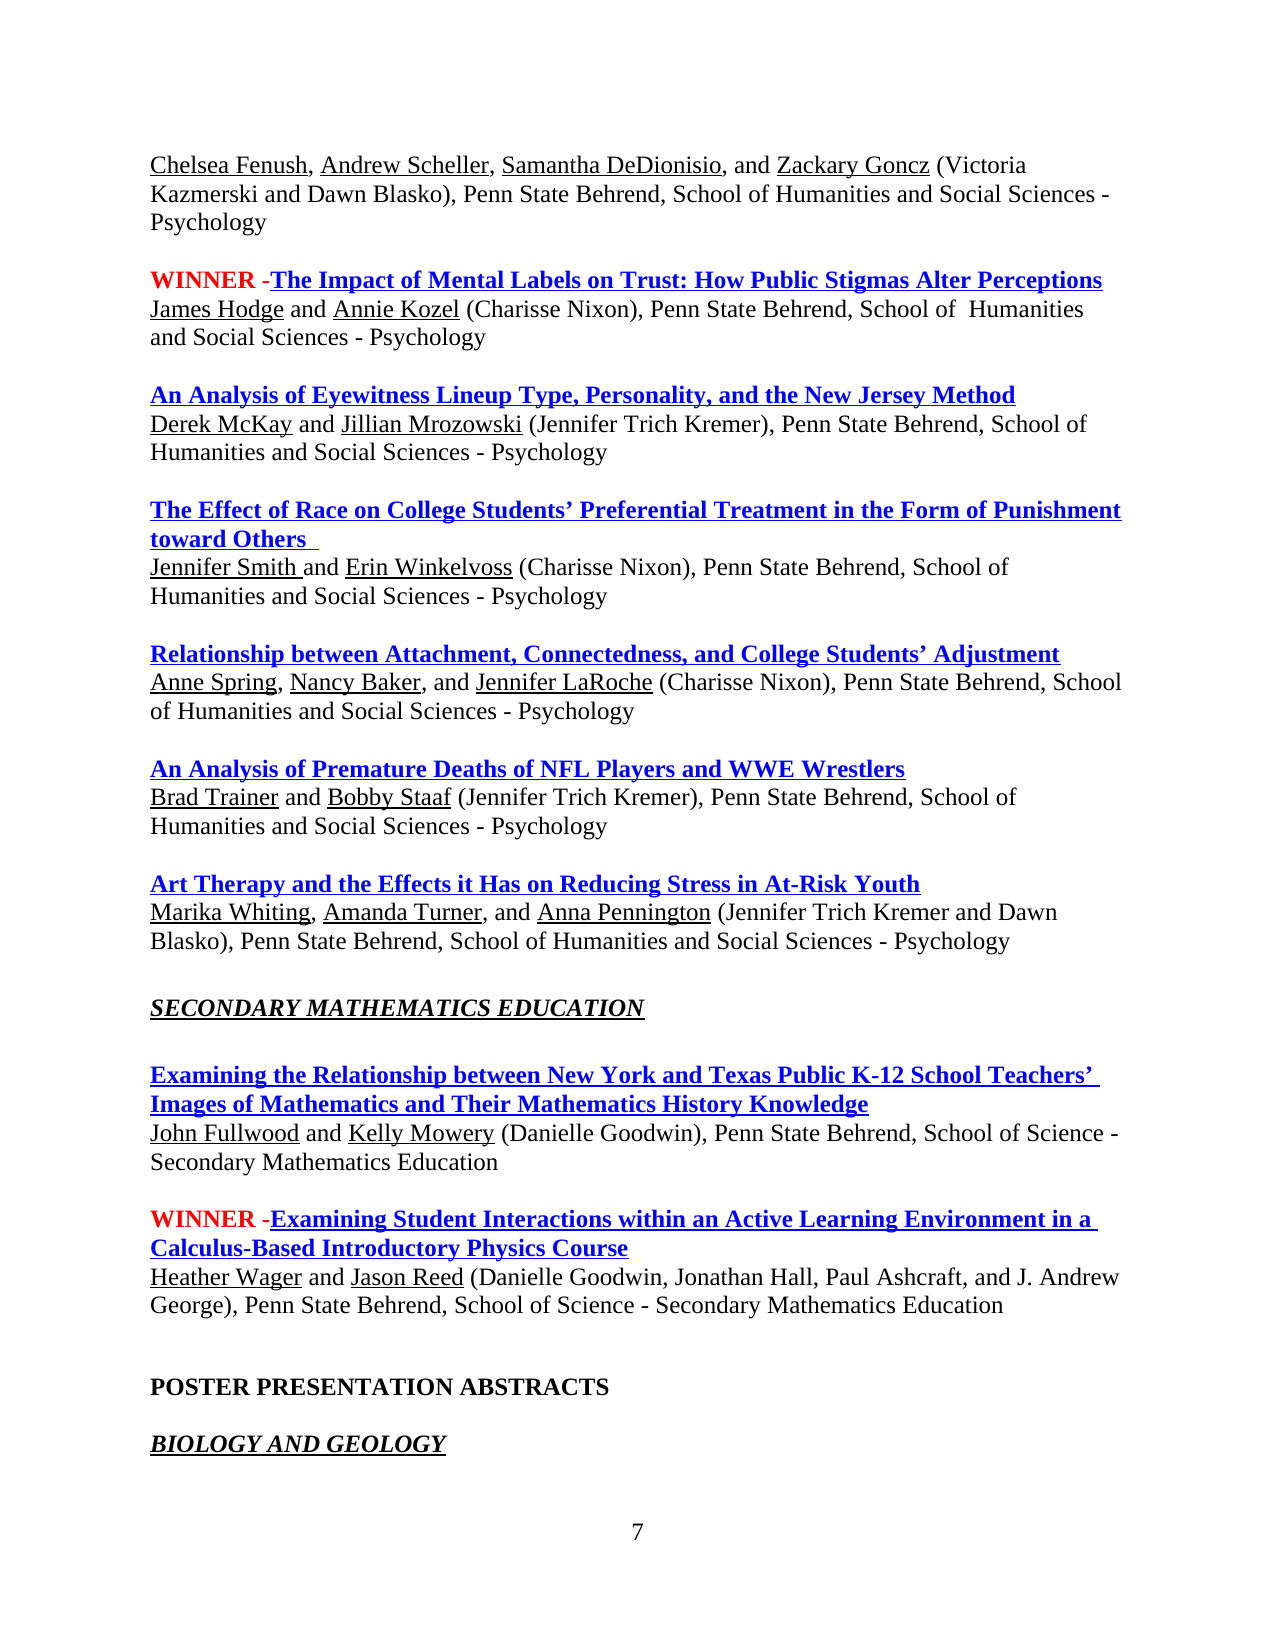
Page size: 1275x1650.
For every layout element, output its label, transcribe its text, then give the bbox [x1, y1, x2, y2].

text Art Therapy and the Effects it Has on Reducing Stress in At-Risk Youth [150, 869, 1125, 897]
text Brad Trainer and Bobby Staaf (Jennifer Trich Kremer), Penn State Behrend, School of Humanities and Social Sciences - Psychology [150, 782, 1125, 840]
subtitle BIOLOGY AND GEOLOGY [150, 1429, 1125, 1458]
text WINNER -Examining Student Interactions within an Active Learning Environment in a Calculus-Based Introductory Physics Course [150, 1204, 1125, 1262]
text James Hodge and Annie Kozel (Charisse Nixon), Penn State Behrend, School of Humanities and Social Sciences - Psychology [150, 294, 1125, 351]
text Marika Whiting, Amanda Turner, and Anna Pennington (Jennifer Trich Kremer and Dawn Blasko), Penn State Behrend, School of Humanities and Social Sciences - Psychology [150, 897, 1125, 955]
text Jennifer Smith and Erin Winkelvoss (Charisse Nixon), Penn State Behrend, School of Humanities and Social Sciences - Psychology [150, 552, 1125, 610]
text Heather Wager and Jason Reed (Danielle Goodwin, Jonathan Hall, Paul Ashcraft, and J. Andrew George), Penn State Behrend, School of Science - Secondary Mathematics Education [150, 1262, 1125, 1319]
text John Fullwood and Kelly Mowery (Danielle Goodwin), Penn State Behrend, School of Science - Secondary Mathematics Education [150, 1118, 1125, 1175]
subtitle POSTER PRESENTATION ABSTRACTS [150, 1372, 1125, 1401]
text The Effect of Race on College Students’ Preferential Treatment in the Form of Punishment toward Others [150, 495, 1125, 552]
text An Analysis of Premature Deaths of NFL Players and WWE Wrestlers [150, 754, 1125, 782]
text WINNER -The Impact of Mental Labels on Trust: How Public Stigmas Alter Perceptions [150, 265, 1125, 294]
text Examining the Relationship between New York and Texas Public K-12 School Teachers’ Images of Mathematics and Their Mathematics History Knowledge [150, 1060, 1125, 1118]
text An Analysis of Eyewitness Lineup Type, Personality, and the New Jersey Method [150, 380, 1125, 409]
text Chelsea Fenush, Andrew Scheller, Samantha DeDionisio, and Zackary Goncz (Victoria Kazmerski and Dawn Blasko), Penn State Behrend, School of Humanities and Social Sciences - Psychology [150, 150, 1125, 236]
text Derek McKay and Jillian Mrozowski (Jennifer Trich Kremer), Penn State Behrend, School of Humanities and Social Sciences - Psychology [150, 409, 1125, 466]
subtitle SECONDARY MATHEMATICS EDUCATION [150, 993, 1125, 1022]
text Anne Spring, Nancy Baker, and Jennifer LaRoche (Charisse Nixon), Penn State Behrend, School of Humanities and Social Sciences - Psychology [150, 667, 1125, 725]
text Relationship between Attachment, Connectedness, and College Students’ Adjustment [150, 639, 1125, 667]
